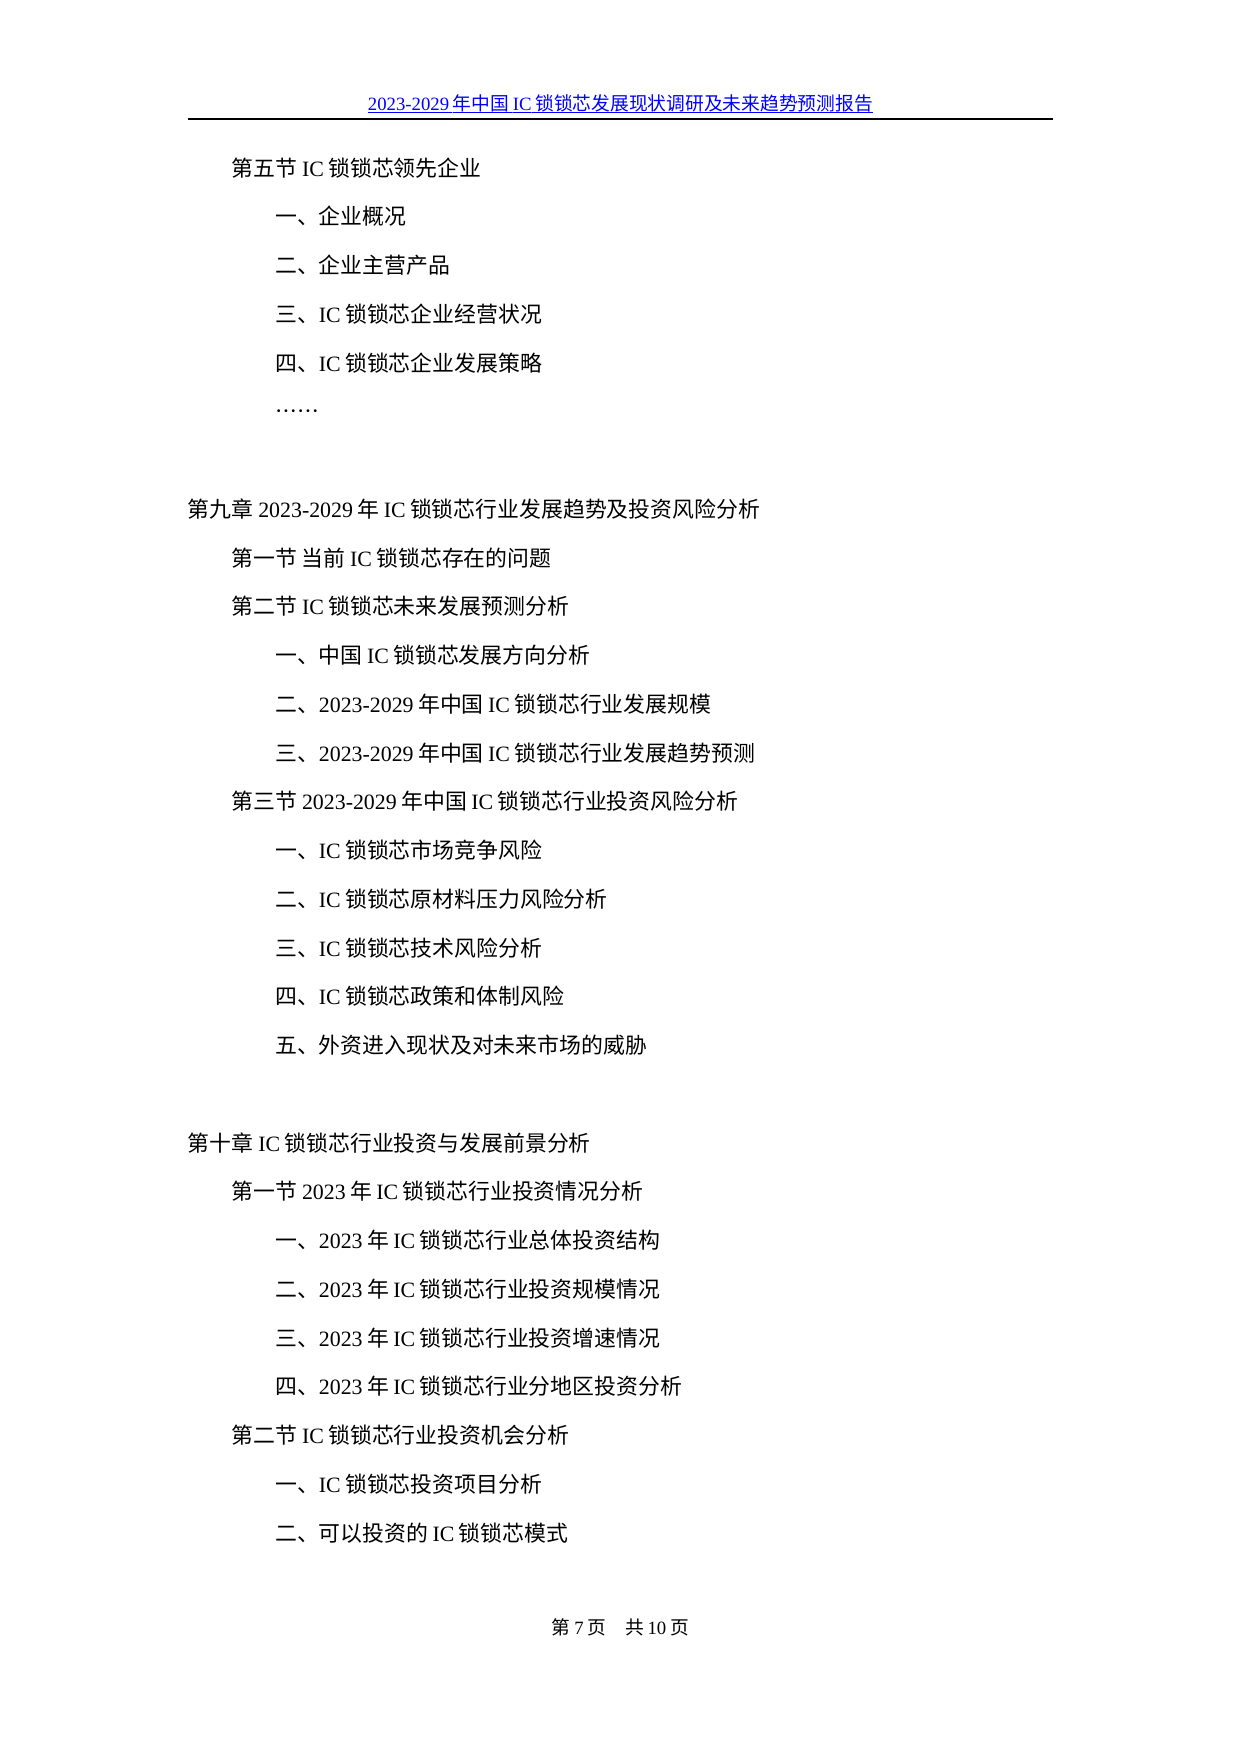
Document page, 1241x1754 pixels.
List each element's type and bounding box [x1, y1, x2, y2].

text [187, 150, 1053, 1548]
